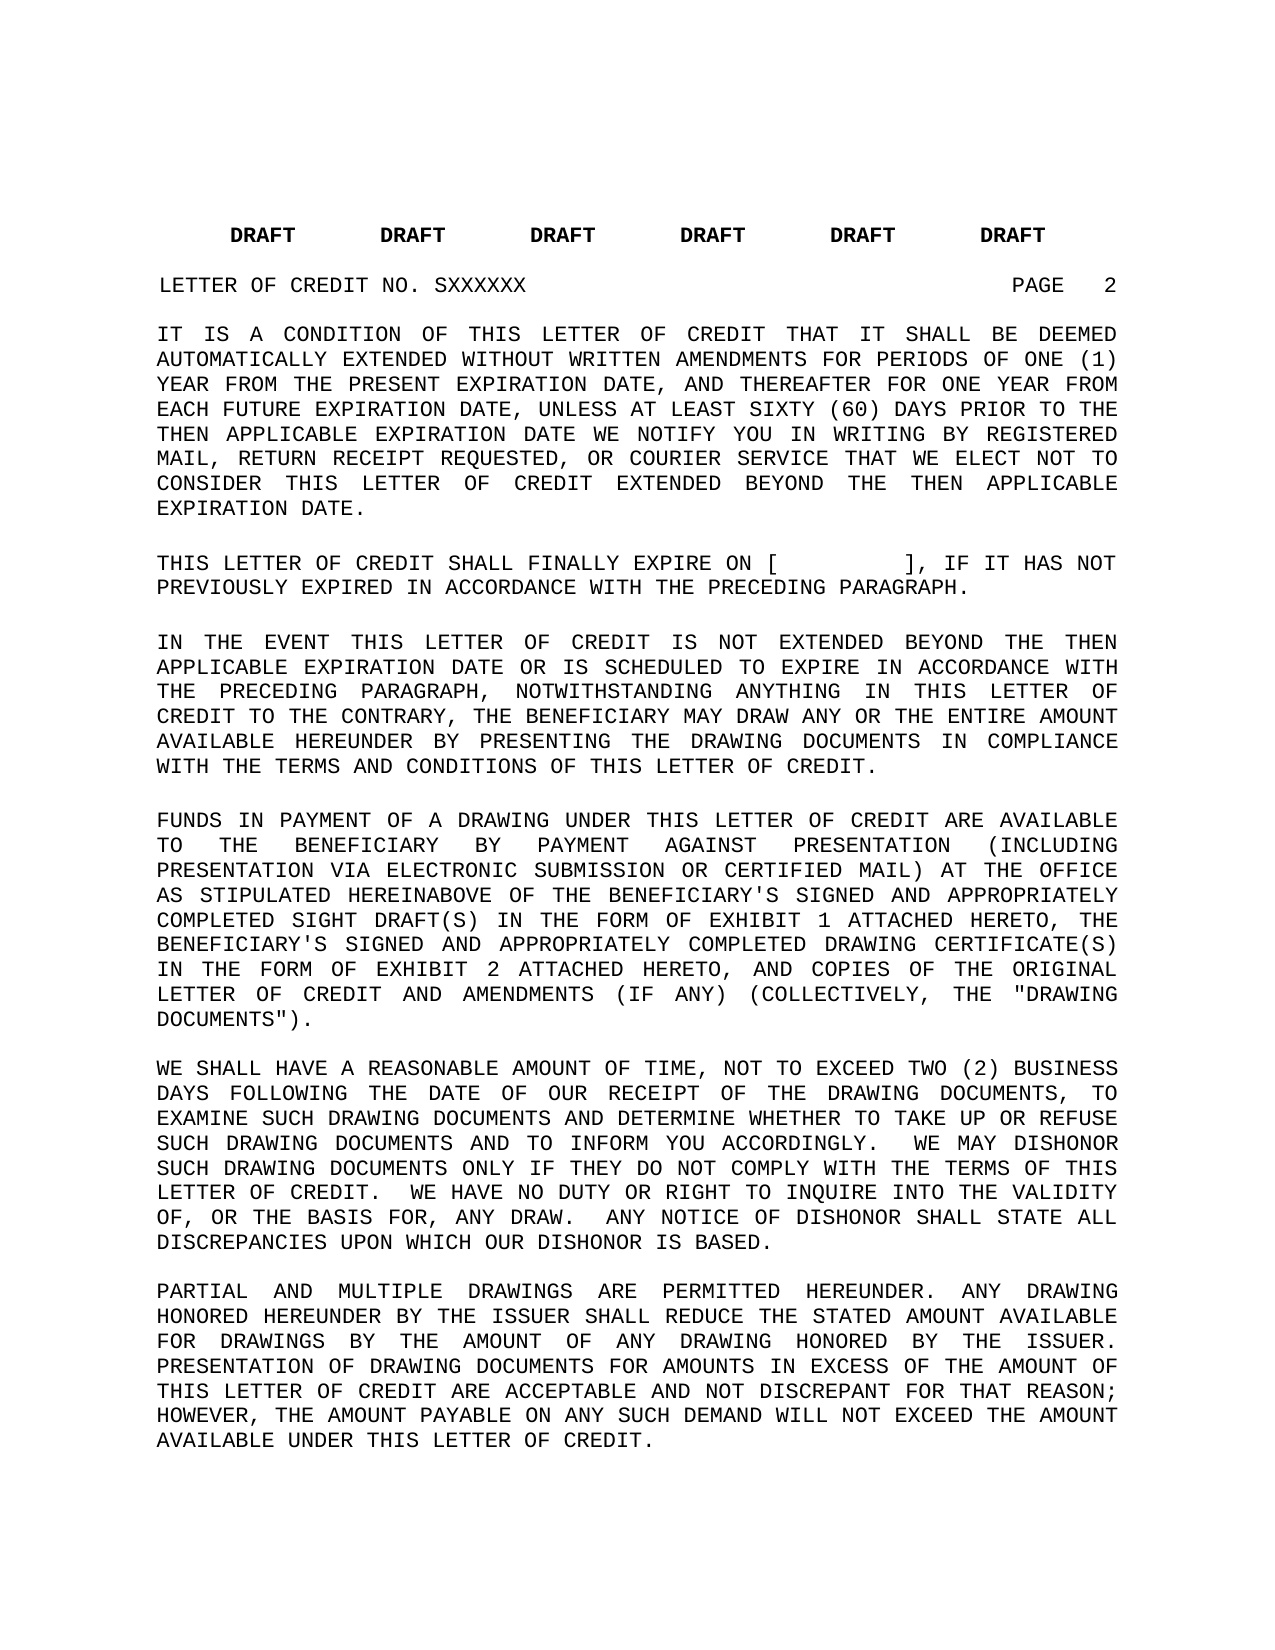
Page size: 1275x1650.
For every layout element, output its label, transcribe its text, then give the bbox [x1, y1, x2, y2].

text DRAFT DRAFT DRAFT DRAFT DRAFT DRAFT [156, 224, 1118, 249]
text IT IS A CONDITION OF THIS LETTER OF CREDIT THAT IT SHALL BE DEEMED AUTOMATICALLY EXTENDED WITHOUT WRITTEN AMENDMENTS FOR PERIODS OF ONE (1) YEAR FROM THE PRESENT EXPIRATION DATE, AND THEREAFTER FOR ONE YEAR FROM EACH FUTURE EXPIRATION DATE, UNLESS AT LEAST SIXTY (60) DAYS PRIOR TO THE THEN APPLICABLE EXPIRATION DATE WE NOTIFY YOU IN WRITING BY REGISTERED MAIL, RETURN RECEIPT REQUESTED, OR COURIER SERVICE THAT WE ELECT NOT TO CONSIDER THIS LETTER OF CREDIT EXTENDED BEYOND THE THEN APPLICABLE EXPIRATION DATE. [156, 323, 1118, 522]
text FUNDS IN PAYMENT OF A DRAWING UNDER THIS LETTER OF CREDIT ARE AVAILABLE TO THE BENEFICIARY BY PAYMENT AGAINST PRESENTATION (INCLUDING PRESENTATION VIA ELECTRONIC SUBMISSION OR CERTIFIED MAIL) AT THE OFFICE AS STIPULATED HEREINABOVE OF THE BENEFICIARY'S SIGNED AND APPROPRIATELY COMPLETED SIGHT DRAFT(S) IN THE FORM OF EXHIBIT 1 ATTACHED HERETO, THE BENEFICIARY'S SIGNED AND APPROPRIATELY COMPLETED DRAWING CERTIFICATE(S) IN THE FORM OF EXHIBIT 2 ATTACHED HERETO, AND COPIES OF THE ORIGINAL LETTER OF CREDIT AND AMENDMENTS (IF ANY) (COLLECTIVELY, THE "DRAWING DOCUMENTS"). [156, 809, 1118, 1033]
text IN THE EVENT THIS LETTER OF CREDIT IS NOT EXTENDED BEYOND THE THEN APPLICABLE EXPIRATION DATE OR IS SCHEDULED TO EXPIRE IN ACCORDANCE WITH THE PRECEDING PARAGRAPH, NOTWITHSTANDING ANYTHING IN THIS LETTER OF CREDIT TO THE CONTRARY, THE BENEFICIARY MAY DRAW ANY OR THE ENTIRE AMOUNT AVAILABLE HEREUNDER BY PRESENTING THE DRAWING DOCUMENTS IN COMPLIANCE WITH THE TERMS AND CONDITIONS OF THIS LETTER OF CREDIT. [156, 631, 1118, 780]
text PARTIAL AND MULTIPLE DRAWINGS ARE PERMITTED HEREUNDER. ANY DRAWING HONORED HEREUNDER BY THE ISSUER SHALL REDUCE THE STATED AMOUNT AVAILABLE FOR DRAWINGS BY THE AMOUNT OF ANY DRAWING HONORED BY THE ISSUER. PRESENTATION OF DRAWING DOCUMENTS FOR AMOUNTS IN EXCESS OF THE AMOUNT OF THIS LETTER OF CREDIT ARE ACCEPTABLE AND NOT DISCREPANT FOR THAT REASON; HOWEVER, THE AMOUNT PAYABLE ON ANY SUCH DEMAND WILL NOT EXCEED THE AMOUNT AVAILABLE UNDER THIS LETTER OF CREDIT. [156, 1281, 1118, 1454]
text LETTER OF CREDIT NO. SXXXXXX PAGE 2 [156, 274, 1118, 299]
text WE SHALL HAVE A REASONABLE AMOUNT OF TIME, NOT TO EXCEED TWO (2) BUSINESS DAYS FOLLOWING THE DATE OF OUR RECEIPT OF THE DRAWING DOCUMENTS, TO EXAMINE SUCH DRAWING DOCUMENTS AND DETERMINE WHETHER TO TAKE UP OR REFUSE SUCH DRAWING DOCUMENTS AND TO INFORM YOU ACCORDINGLY. we may dishonor such drawing documents only if they do not comply with the terms of this letter of credit. We have no duty or right to inquire into the validity of, or the basis for, any draw. aNY notice of dishonor SHALL state all discrepancies upon which our dishonor is based. [156, 1057, 1118, 1256]
text THIS LETTER OF CREDIT SHALL FINALLY EXPIRE ON [ ], IF IT HAS NOT PREVIOUSLY EXPIRED IN ACCORDANCE WITH THE PRECEDING PARAGRAPH. [156, 552, 1118, 601]
